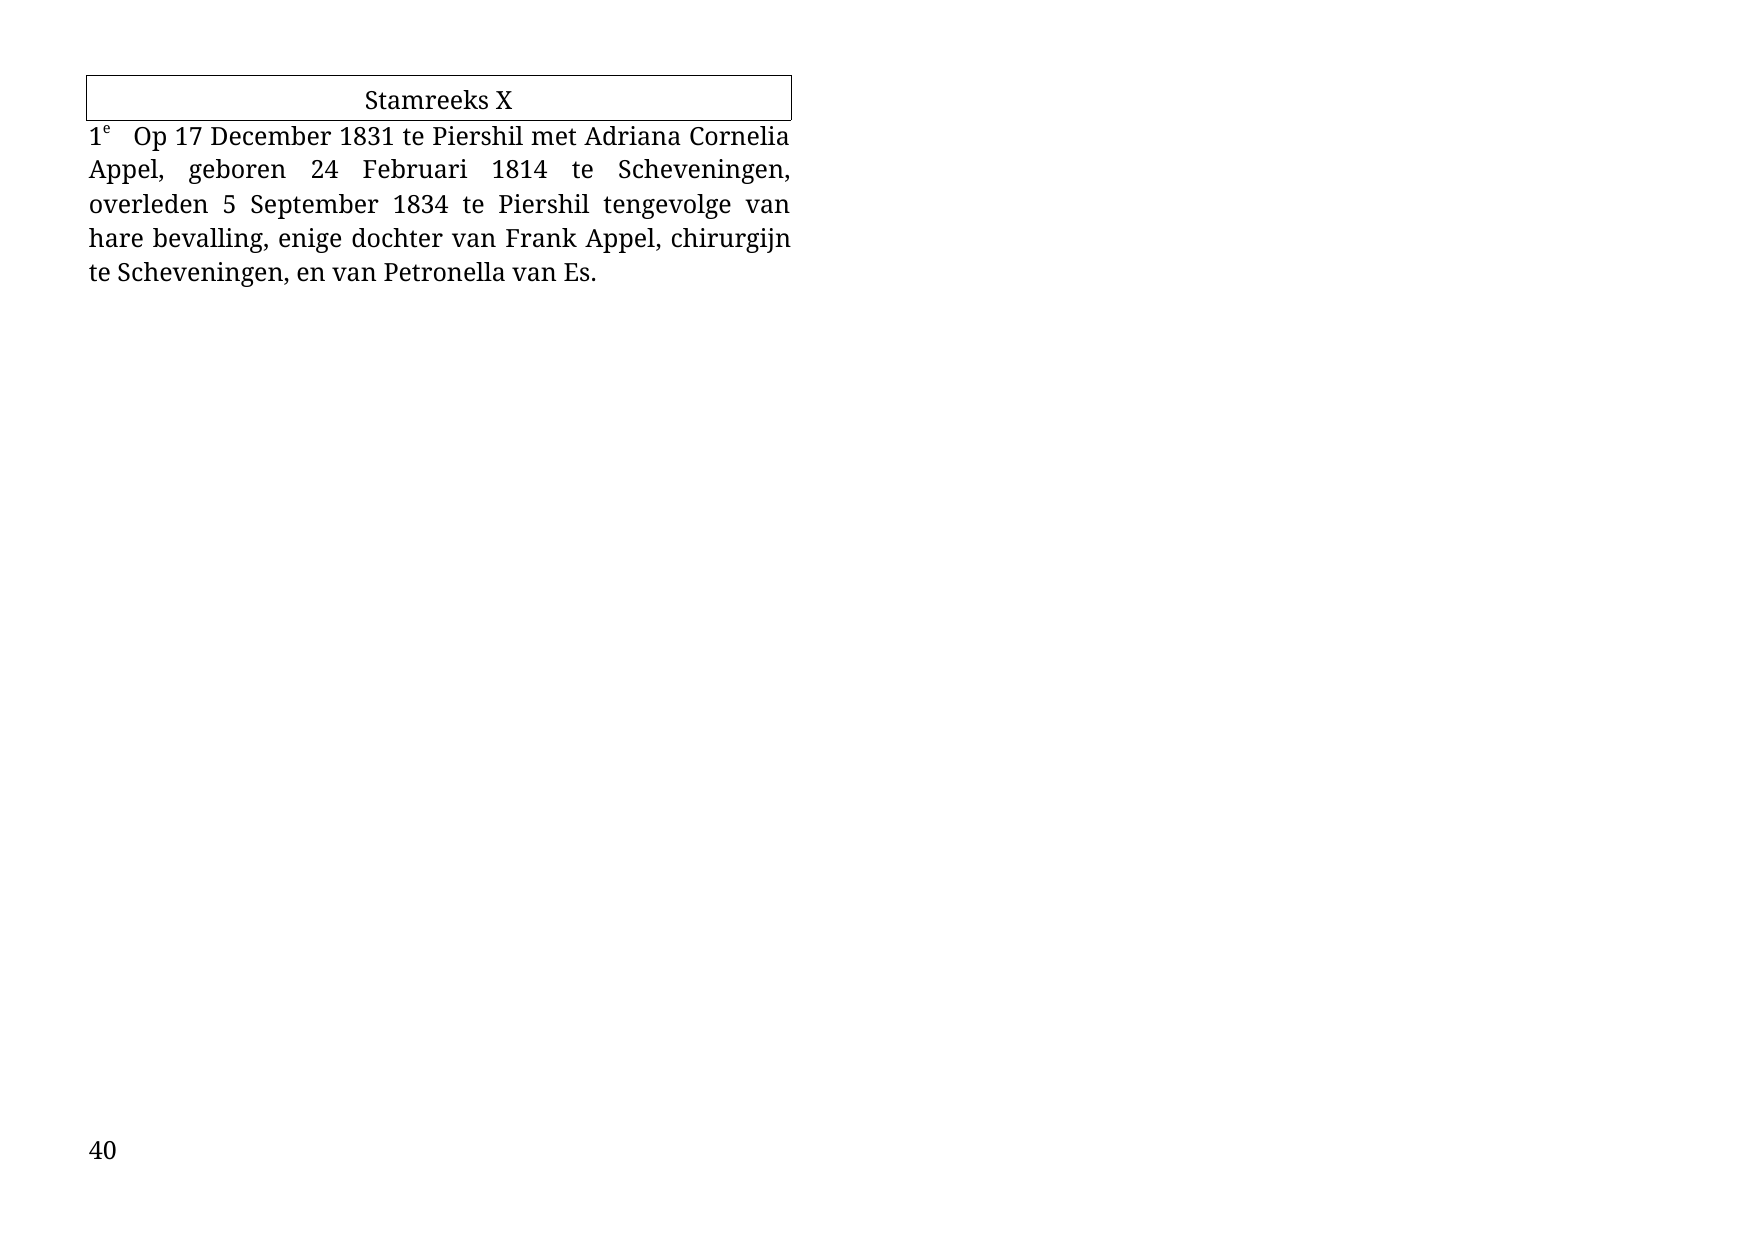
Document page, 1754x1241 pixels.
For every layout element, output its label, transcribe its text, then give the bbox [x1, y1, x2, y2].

text 1e Op 17 December 1831 te Piershil met Adriana Cornelia Appel, geboren 24 Februari 1814 te Scheveningen, overleden 5 September 1834 te Piershil tengevolge van hare bevalling, enige dochter van Frank Appel, chirurgijn te Scheveningen, en van Petronella van Es. [89, 118, 791, 288]
